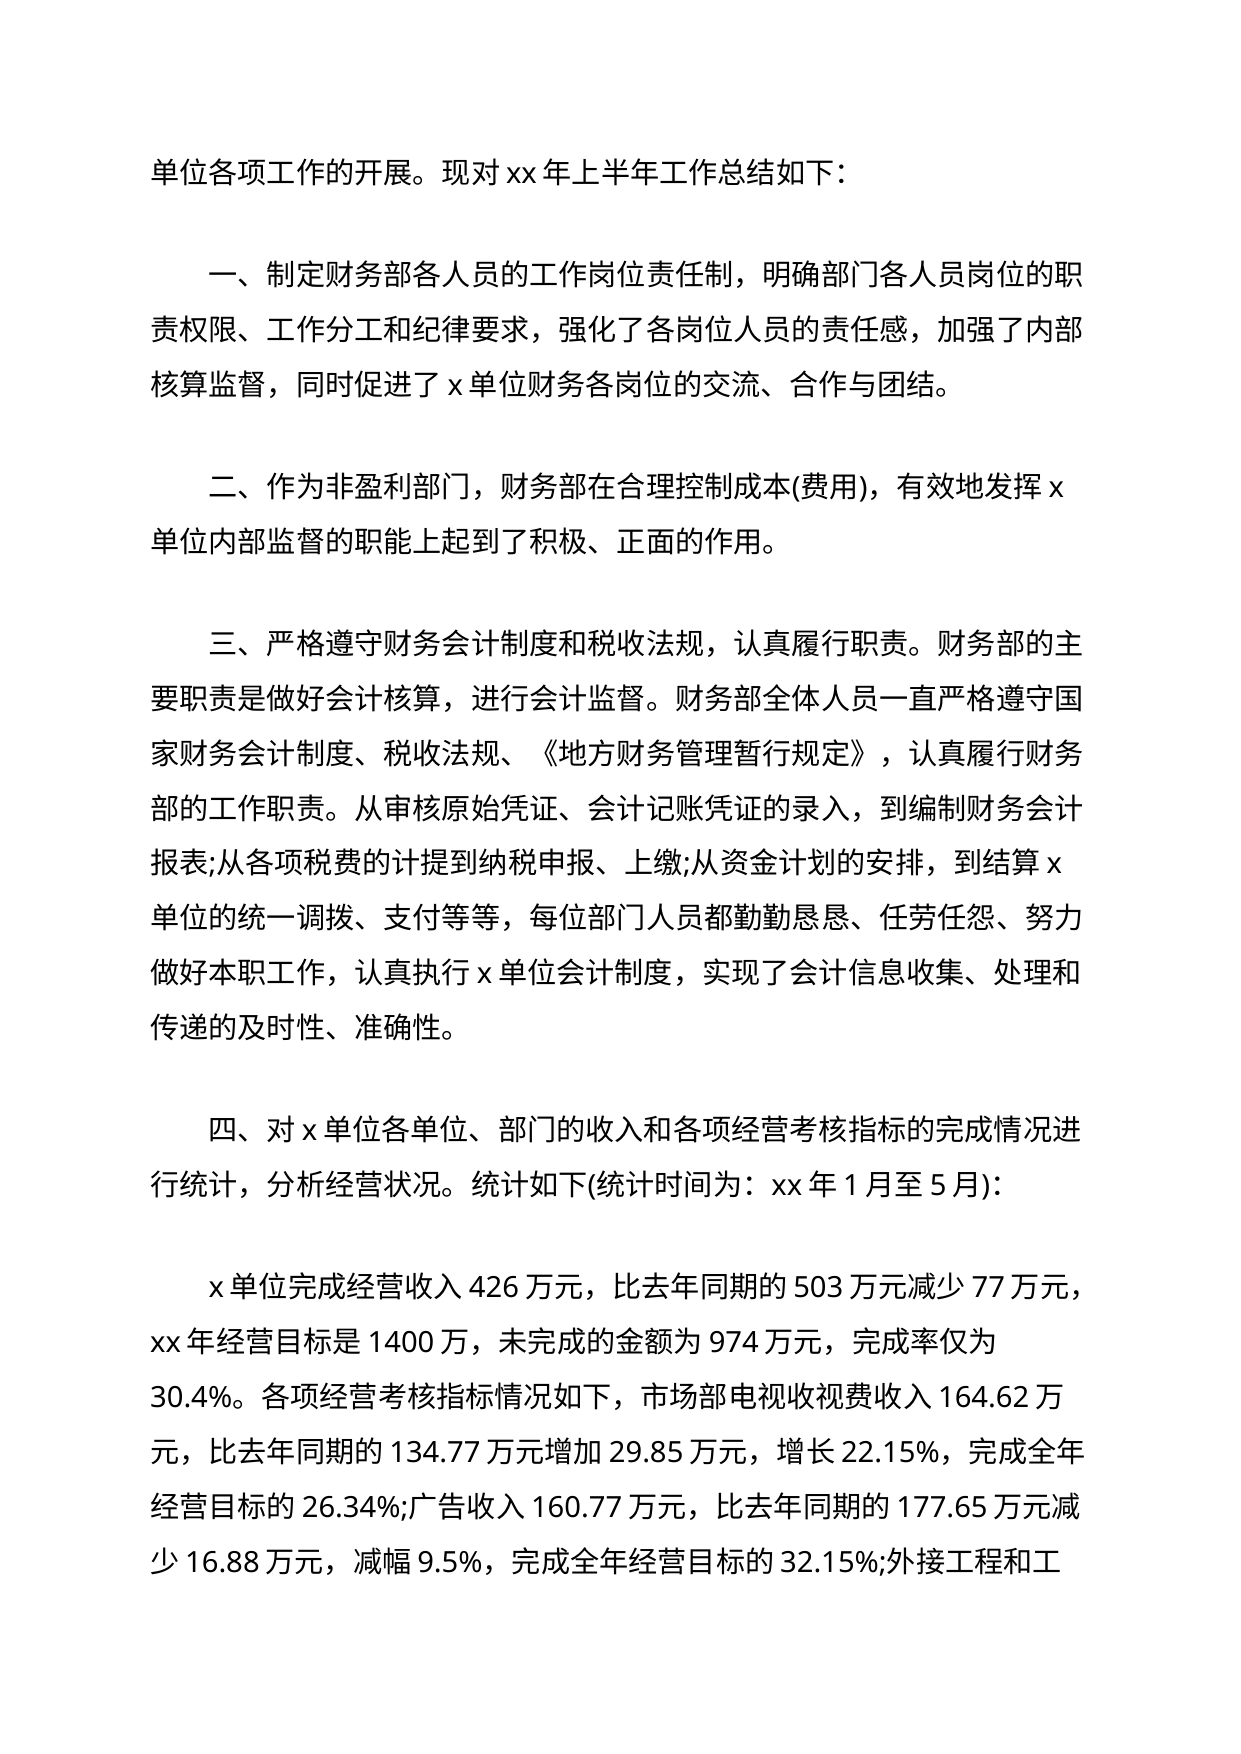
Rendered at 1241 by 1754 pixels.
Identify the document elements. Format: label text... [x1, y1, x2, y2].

text 四、对x单位各单位、部门的收入和各项经营考核指标的完成情况进行统计，分析经营状况。统计如下(统计时间为：xx年1月至5月)： [150, 1107, 1090, 1204]
text 二、作为非盈利部门，财务部在合理控制成本(费用)，有效地发挥x单位内部监督的职能上起到了积极、正面的作用。 [150, 464, 1090, 561]
text 三、严格遵守财务会计制度和税收法规，认真履行职责。财务部的主要职责是做好会计核算，进行会计监督。财务部全体人员一直严格遵守国家财务会计制度、税收法规、《地方财务管理暂行规定》，认真履行财务部的工作职责。从审核原始凭证、会计记账凭证的录入，到编制财务会计报表;从各项税费的计提到纳税申报、上缴;从资金计划的安排，到结算x单位的统一调拨、支付等等，每位部门人员都勤勤恳恳、任劳任怨、努力做好本职工作，认真执行x单位会计制度，实现了会计信息收集、处理和传递的及时性、准确性。 [150, 621, 1090, 1047]
text 一、制定财务部各人员的工作岗位责任制，明确部门各人员岗位的职责权限、工作分工和纪律要求，强化了各岗位人员的责任感，加强了内部核算监督，同时促进了x单位财务各岗位的交流、合作与团结。 [150, 252, 1090, 404]
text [150, 1264, 1090, 1581]
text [150, 150, 1090, 192]
